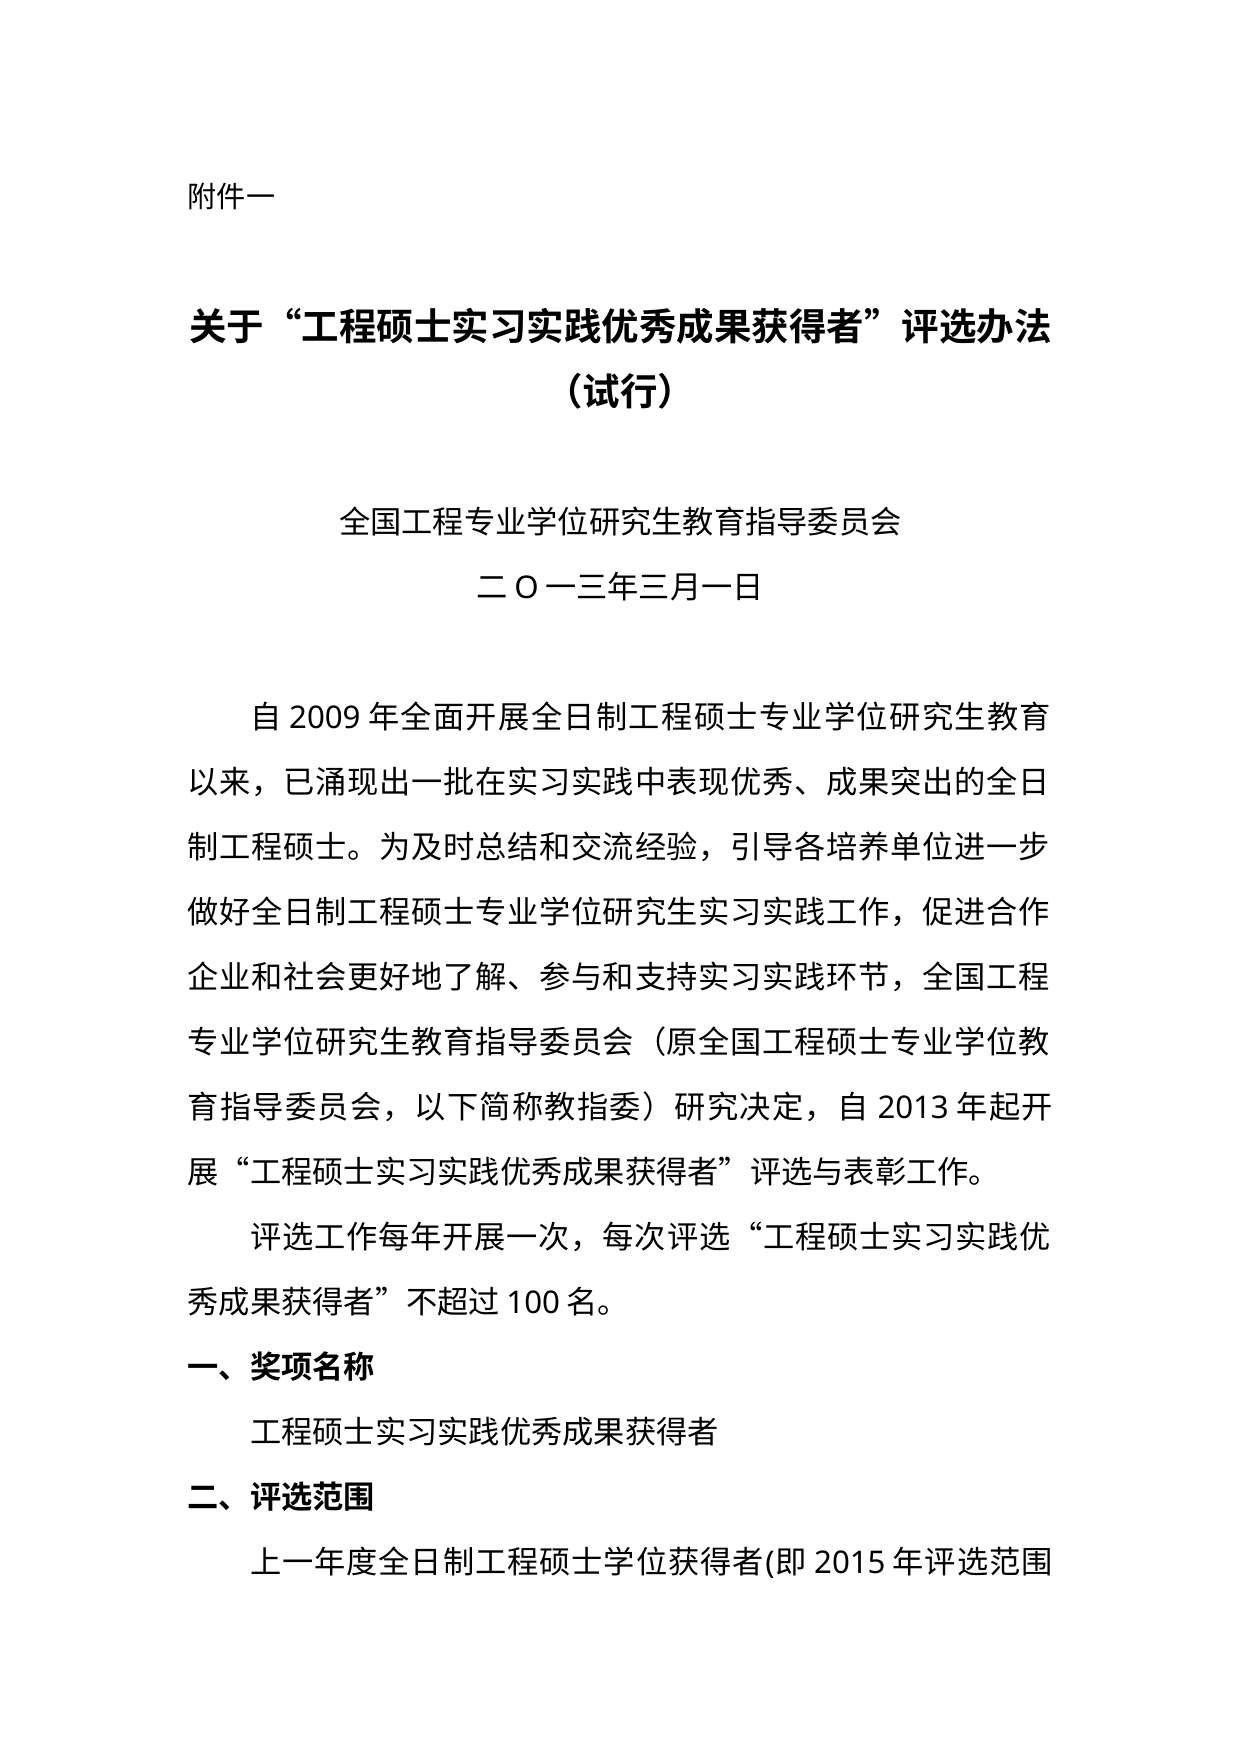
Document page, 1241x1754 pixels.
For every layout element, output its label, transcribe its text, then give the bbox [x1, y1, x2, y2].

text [187, 1527, 1053, 1592]
text 全国工程专业学位研究生教育指导委员会 [187, 487, 1053, 552]
text 关于“工程硕士实习实践优秀成果获得者”评选办法 [187, 292, 1053, 357]
text 工程硕士实习实践优秀成果获得者 [187, 1397, 1053, 1462]
text 二、评选范围 [187, 1462, 1053, 1527]
text 自2009年全面开展全日制工程硕士专业学位研究生教育以来，已涌现出一批在实习实践中表现优秀、成果突出的全日制工程硕士。为及时总结和交流经验，引导各培养单位进一步做好全日制工程硕士专业学位研究生实习实践工作，促进合作企业和社会更好地了解、参与和支持实习实践环节，全国工程专业学位研究生教育指导委员会（原全国工程硕士专业学位教育指导委员会，以下简称教指委）研究决定，自2013年起开展“工程硕士实习实践优秀成果获得者”评选与表彰工作。 [187, 682, 1053, 1202]
text 附件一 [187, 162, 1053, 227]
text 一、奖项名称 [187, 1332, 1053, 1397]
text 二Ο一三年三月一日 [187, 552, 1053, 617]
text 评选工作每年开展一次，每次评选“工程硕士实习实践优秀成果获得者”不超过100名。 [187, 1202, 1053, 1332]
text （试行） [187, 357, 1053, 422]
